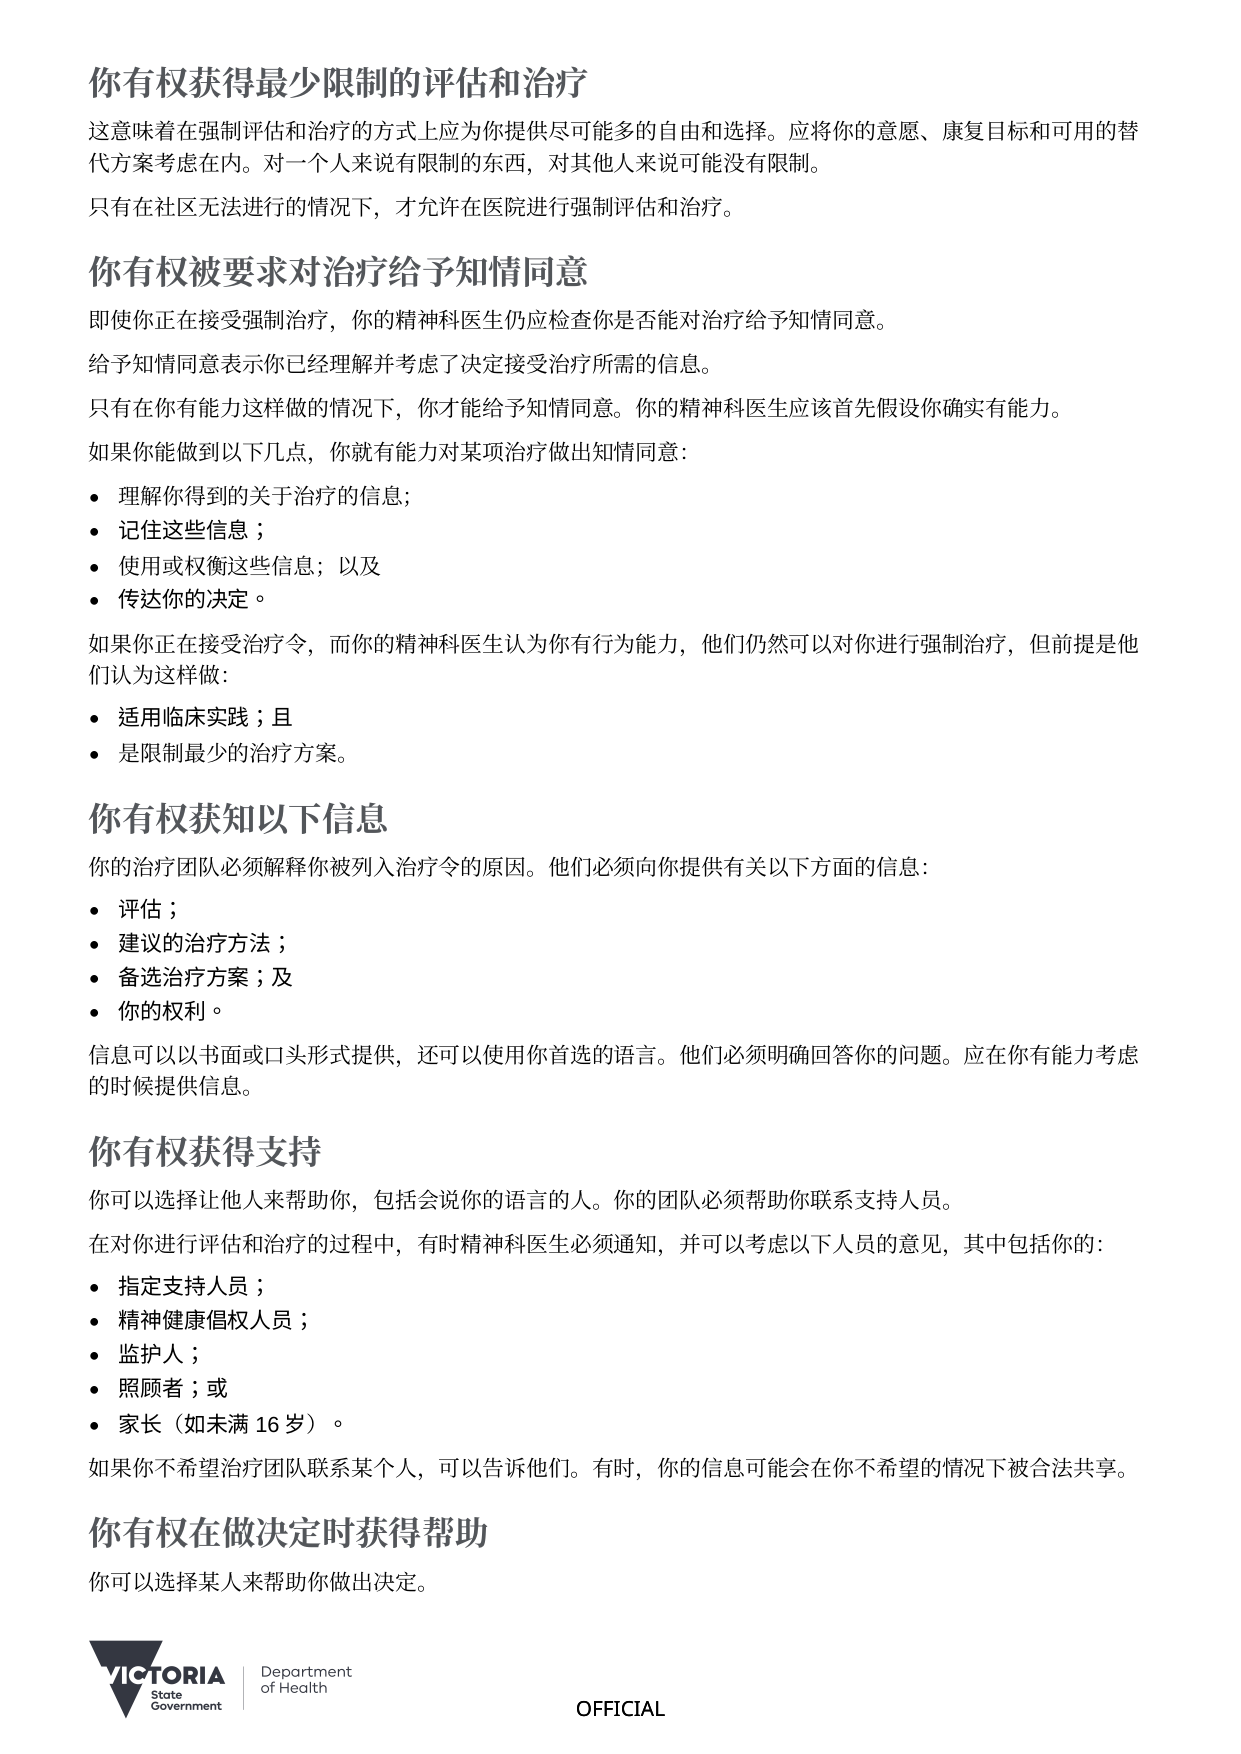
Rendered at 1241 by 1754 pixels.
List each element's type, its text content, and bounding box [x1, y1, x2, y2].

text 备选治疗方案；及 [89, 962, 1152, 992]
text 指定支持人员； [89, 1271, 1152, 1301]
text 只有在你有能力这样做的情况下，你才能给予知情同意。你的精神科医生应该首先假设你确实有能力。 [89, 391, 1152, 423]
text 这意味着在强制评估和治疗的方式上应为你提供尽可能多的自由和选择。应将你的意愿、康复目标和可用的替代方案考虑在内。对一个人来说有限制的东西，对其他人来说可能没有限制。 [89, 114, 1152, 177]
text 监护人； [89, 1339, 1152, 1369]
subtitle 你有权获知以下信息 [89, 793, 1152, 841]
text 信息可以以书面或口头形式提供，还可以使用你首选的语言。他们必须明确回答你的问题。应在你有能力考虑的时候提供信息。 [89, 1038, 1152, 1101]
text 如果你能做到以下几点，你就有能力对某项治疗做出知情同意： [89, 435, 1152, 467]
text 适用临床实践；且 [89, 702, 1152, 732]
text 你可以选择某人来帮助你做出决定。 [89, 1565, 1152, 1596]
subtitle 你有权获得支持 [89, 1126, 1152, 1174]
text 建议的治疗方法； [89, 928, 1152, 958]
text 在对你进行评估和治疗的过程中，有时精神科医生必须通知，并可以考虑以下人员的意见，其中包括你的： [89, 1227, 1152, 1259]
text 使用或权衡这些信息；以及 [89, 549, 1152, 580]
text 精神健康倡权人员； [89, 1305, 1152, 1335]
text 如果你正在接受治疗令，而你的精神科医生认为你有行为能力，他们仍然可以对你进行强制治疗，但前提是他们认为这样做： [89, 627, 1152, 690]
text 即使你正在接受强制治疗，你的精神科医生仍应检查你是否能对治疗给予知情同意。 [89, 303, 1152, 335]
subtitle 你有权在做决定时获得帮助 [89, 1507, 1152, 1555]
text 评估； [89, 894, 1152, 924]
text 你的治疗团队必须解释你被列入治疗令的原因。他们必须向你提供有关以下方面的信息： [89, 850, 1152, 881]
picture [0, 1595, 1241, 1754]
text 只有在社区无法进行的情况下，才允许在医院进行强制评估和治疗。 [89, 190, 1152, 221]
subtitle 你有权获得最少限制的评估和治疗 [89, 57, 1152, 105]
text 记住这些信息； [89, 515, 1152, 545]
text 理解你得到的关于治疗的信息； [89, 479, 1152, 511]
text 你的权利。 [89, 996, 1152, 1026]
text 给予知情同意表示你已经理解并考虑了决定接受治疗所需的信息。 [89, 347, 1152, 379]
text 照顾者；或 [89, 1373, 1152, 1403]
text 如果你不希望治疗团队联系某个人，可以告诉他们。有时，你的信息可能会在你不希望的情况下被合法共享。 [89, 1451, 1152, 1482]
text 你可以选择让他人来帮助你，包括会说你的语言的人。你的团队必须帮助你联系支持人员。 [89, 1183, 1152, 1215]
text 家长（如未满 16岁）。 [89, 1407, 1152, 1438]
subtitle 你有权被要求对治疗给予知情同意 [89, 246, 1152, 294]
text 传达你的决定。 [89, 584, 1152, 614]
text 是限制最少的治疗方案。 [89, 736, 1152, 768]
